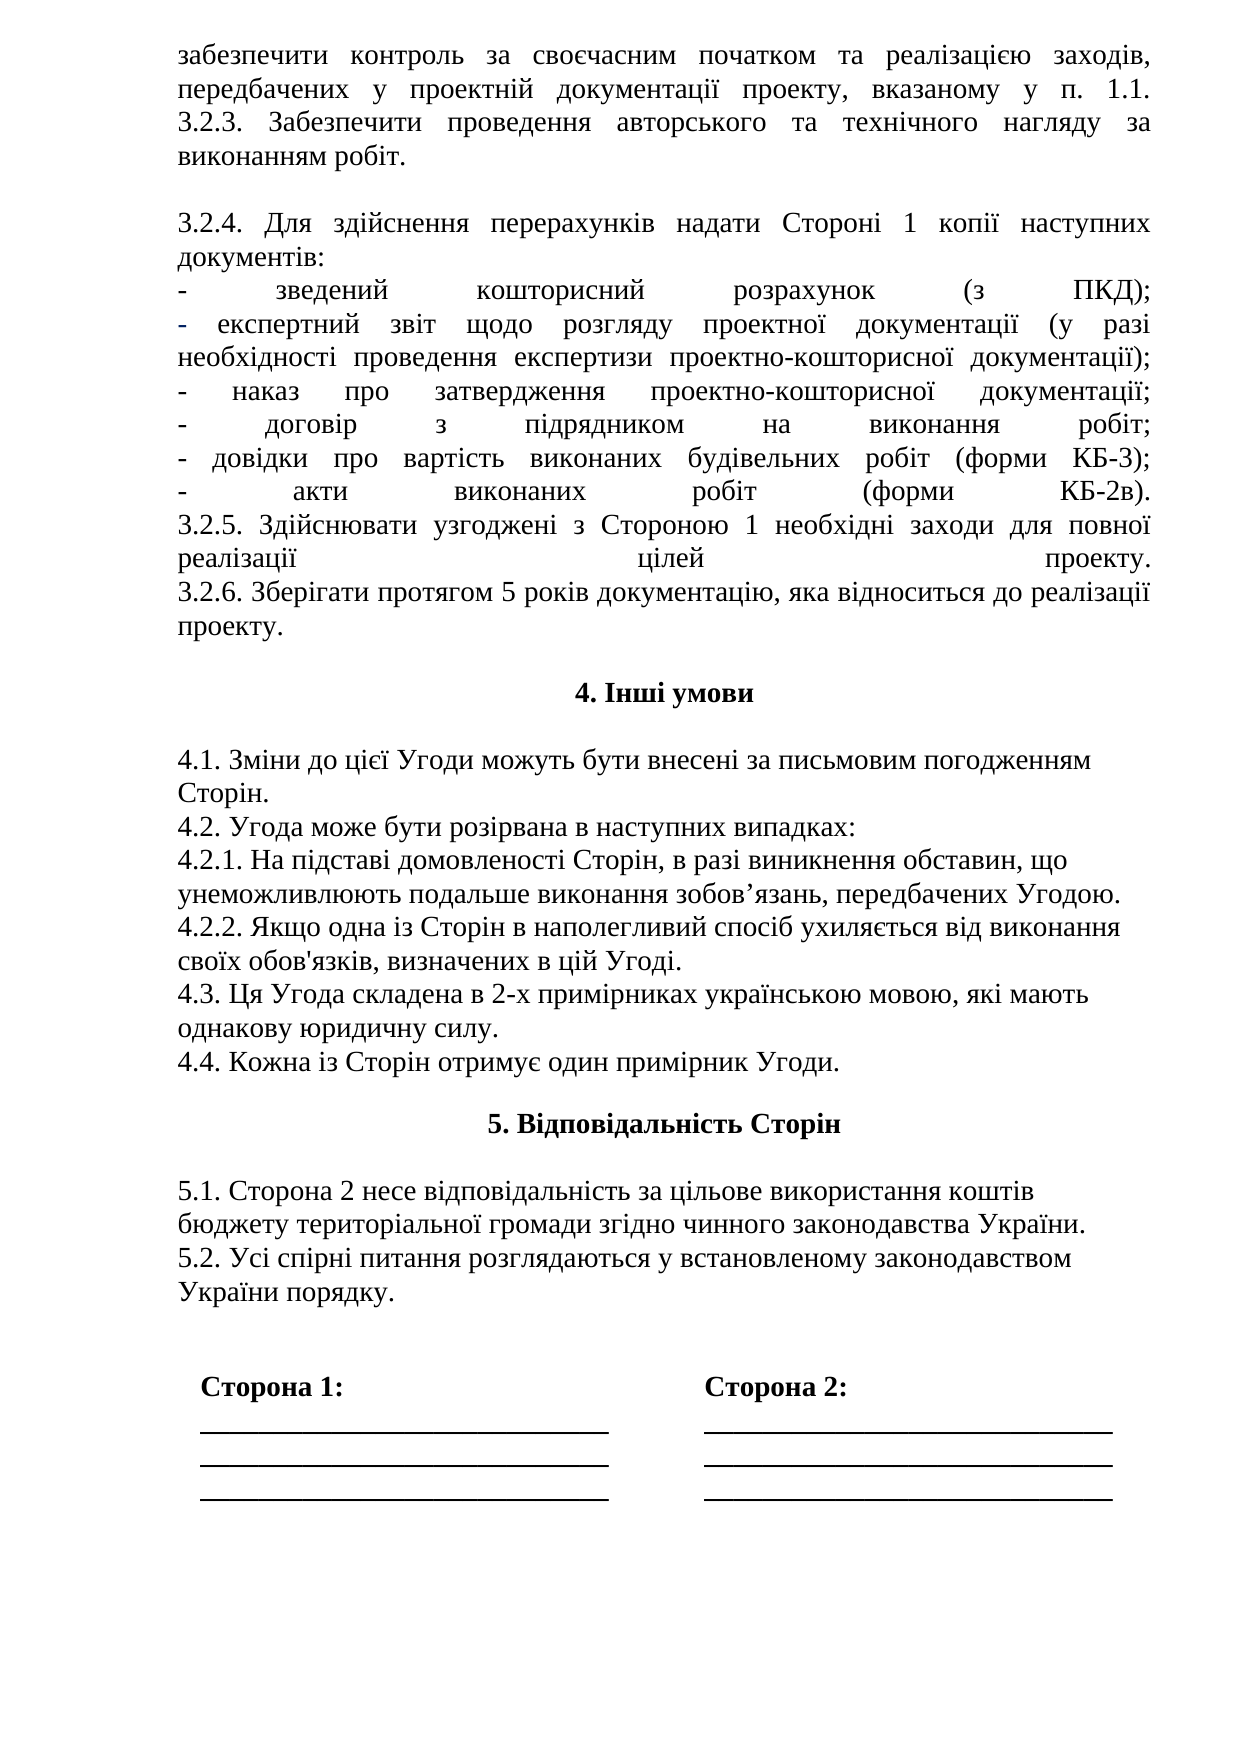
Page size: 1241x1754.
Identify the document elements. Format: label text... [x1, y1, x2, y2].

text 4.1. Зміни до цієї Угоди можуть бути внесені за письмовим погодженням Сторін. 4.2. Угода може бути розірвана в наступних випадках: 4.2.1. На підставі домовленості Сторін, в разі виникнення обставин, що унеможливлюють подальше виконання зобов’язань, передбачених Угодою. 4.2.2. Якщо одна із Сторін в наполегливий спосіб ухиляється від виконання своїх обов'язків, визначених в цій Угоді. 4.3. Ця Угода складена в 2-х примірниках українською мовою, які мають однакову юридичну силу. 4.4. Кожна із Сторін отримує один примірник Угоди. [177, 708, 1152, 1077]
text 3.2.4. Для здійснення перерахунків надати Стороні 1 копії наступних документів: - зведений кошторисний розрахунок (з ПКД); - експертний звіт щодо розгляду проектної документації (у разі необхідності проведення експертизи проектно-кошторисної документації); - наказ про затвердження проектно-кошторисної документації; - договір з підрядником на виконання робіт; - довідки про вартість виконаних будівельних робіт (форми КБ-3); - акти виконаних робіт (форми КБ-2в). 3.2.5. Здійснювати узгоджені з Стороною 1 необхідні заходи для повної реалізації цілей проекту. 3.2.6. Зберігати протягом 5 років документацію, яка відноситься до реалізації проекту. [177, 172, 1152, 641]
text 5. Відповідальність Сторін [177, 1077, 1152, 1139]
text 5.1. Сторона 2 несе відповідальність за цільове використання коштів бюджету територіальної громади згідно чинного законодавства України. 5.2. Усі спірні питання розглядаються у встановленому законодавством України порядку. [177, 1139, 1152, 1307]
table_header Сторона 1: ____________________________ ____________________________ ____________________________ [189, 1370, 693, 1561]
table_header Сторона 2: ____________________________ ____________________________ ____________________________ [693, 1370, 1197, 1561]
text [177, 37, 1152, 172]
text 4. Інші умови [177, 641, 1152, 708]
